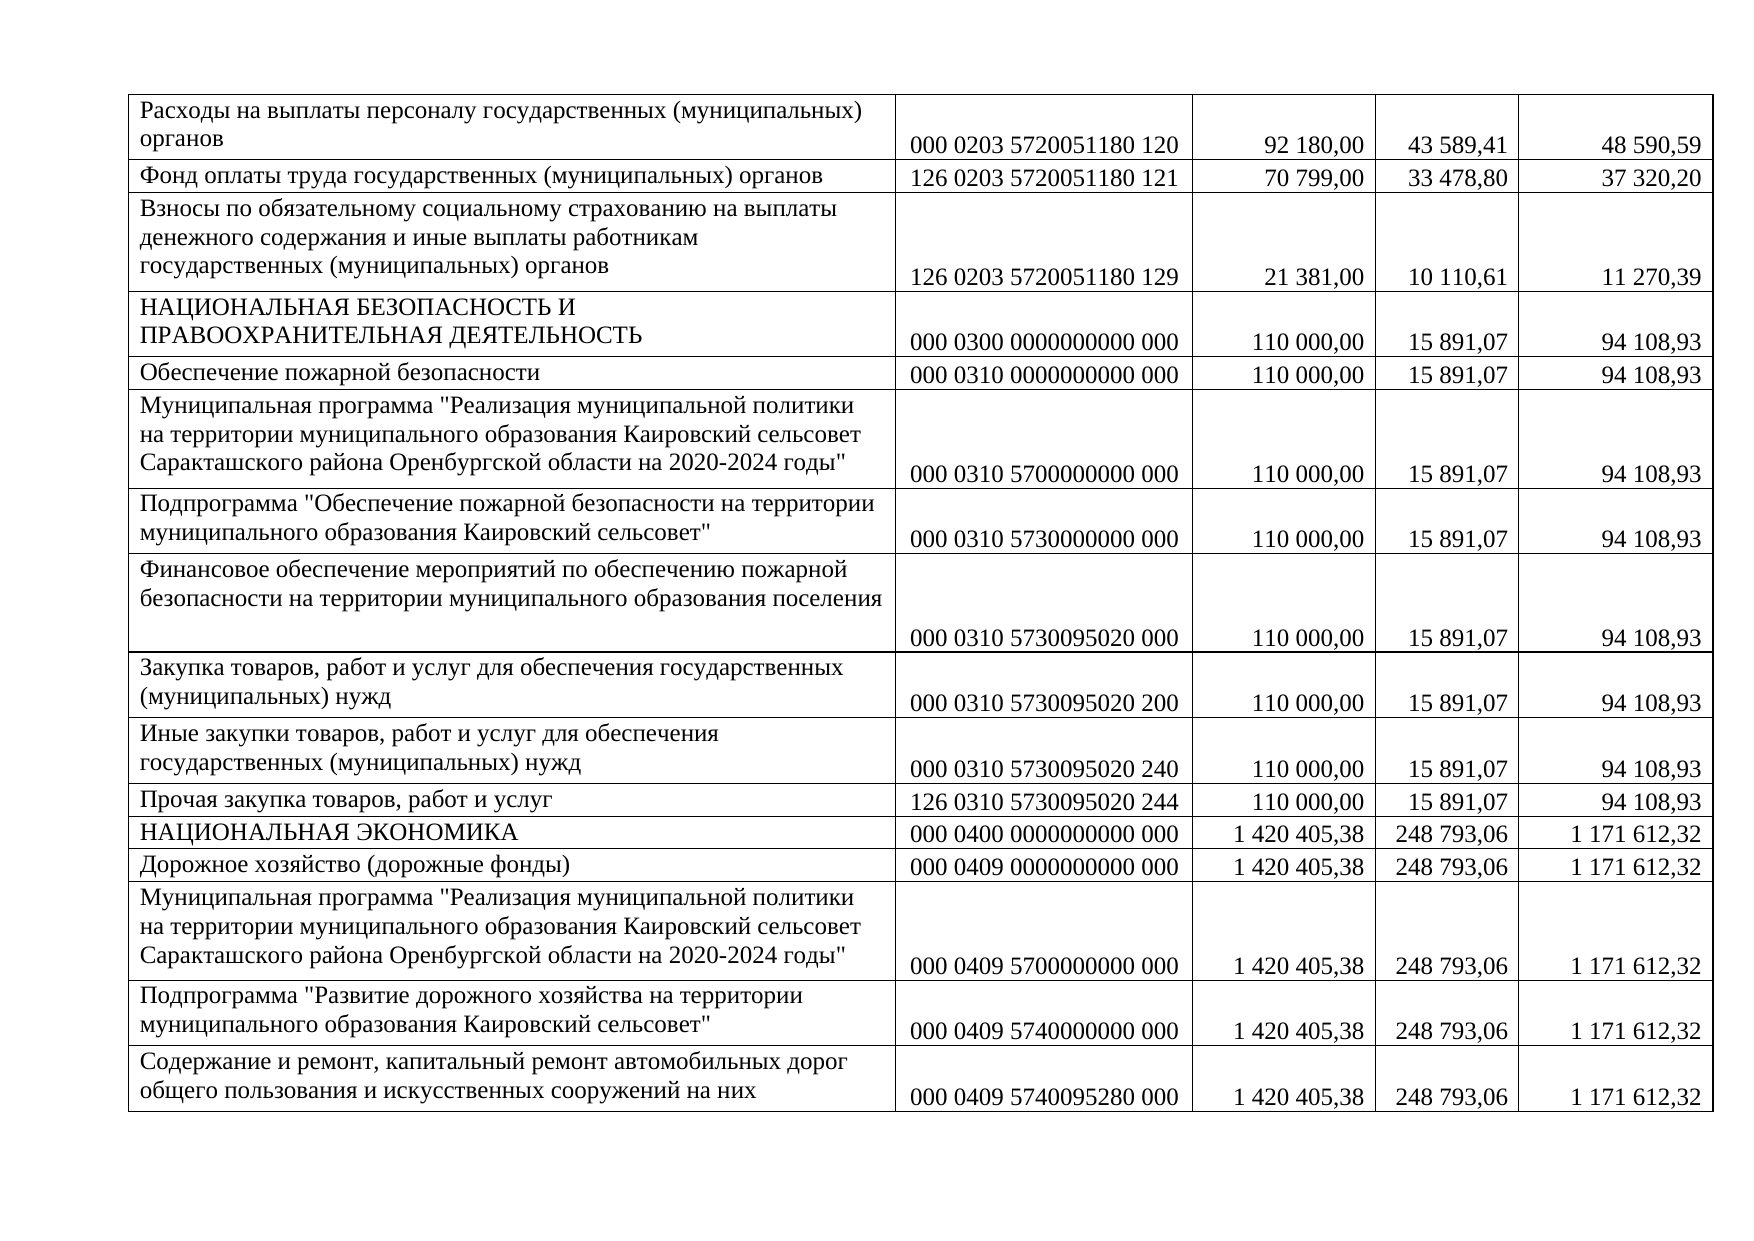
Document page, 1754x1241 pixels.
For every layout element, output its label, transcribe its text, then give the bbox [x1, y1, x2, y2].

table_cell 15 891,07 [1376, 292, 1518, 356]
table_cell 248 793,06 [1376, 817, 1518, 848]
table_cell 000 0310 5730095020 000 [896, 554, 1192, 651]
table_cell 1 171 612,32 [1519, 981, 1712, 1045]
table_cell 1 171 612,32 [1519, 882, 1712, 979]
table_cell Подпрограмма "Обеспечение пожарной безопасности на территории муниципального образования Каировский сельсовет" [129, 489, 895, 553]
table_cell Подпрограмма "Развитие дорожного хозяйства на территории муниципального образования Каировский сельсовет" [129, 981, 895, 1045]
table_cell 248 793,06 [1376, 981, 1518, 1045]
table_cell 000 0400 0000000000 000 [896, 817, 1192, 848]
table_cell Взносы по обязательному социальному страхованию на выплаты денежного содержания и иные выплаты работникам государственных (муниципальных) органов [129, 193, 895, 291]
table_cell 110 000,00 [1193, 489, 1375, 553]
table_cell Расходы на выплаты персоналу государственных (муниципальных) органов [129, 95, 895, 159]
table_cell 1 420 405,38 [1193, 849, 1375, 881]
table_cell 000 0409 5740095280 000 [896, 1046, 1192, 1111]
table_cell 15 891,07 [1376, 390, 1518, 487]
table_cell 94 108,93 [1519, 784, 1712, 816]
table_cell 000 0310 5730095020 200 [896, 653, 1192, 717]
table_cell 94 108,93 [1519, 489, 1712, 553]
table_cell 1 171 612,32 [1519, 817, 1712, 848]
table_cell 15 891,07 [1376, 357, 1518, 389]
table_cell Обеспечение пожарной безопасности [129, 357, 895, 389]
table_cell 94 108,93 [1519, 718, 1712, 783]
table_cell 21 381,00 [1193, 193, 1375, 291]
table_cell 248 793,06 [1376, 1046, 1518, 1111]
table_cell НАЦИОНАЛЬНАЯ ЭКОНОМИКА [129, 817, 895, 848]
table_cell 1 420 405,38 [1193, 1046, 1375, 1111]
table_cell 110 000,00 [1193, 718, 1375, 783]
table_cell 92 180,00 [1193, 95, 1375, 159]
table_cell 000 0409 5700000000 000 [896, 882, 1192, 979]
table_cell Прочая закупка товаров, работ и услуг [129, 784, 895, 816]
table_cell 10 110,61 [1376, 193, 1518, 291]
table_cell 15 891,07 [1376, 489, 1518, 553]
table_cell 110 000,00 [1193, 357, 1375, 389]
table_cell 15 891,07 [1376, 784, 1518, 816]
table_cell 000 0203 5720051180 120 [896, 95, 1192, 159]
table_cell НАЦИОНАЛЬНАЯ БЕЗОПАСНОСТЬ И ПРАВООХРАНИТЕЛЬНАЯ ДЕЯТЕЛЬНОСТЬ [129, 292, 895, 356]
table_cell 15 891,07 [1376, 653, 1518, 717]
table_cell 000 0300 0000000000 000 [896, 292, 1192, 356]
table_cell 126 0310 5730095020 244 [896, 784, 1192, 816]
table_cell 1 171 612,32 [1519, 1046, 1712, 1111]
table_cell 000 0310 5730095020 240 [896, 718, 1192, 783]
table_cell Содержание и ремонт, капитальный ремонт автомобильных дорог общего пользования и искусственных сооружений на них [129, 1046, 895, 1111]
table_cell 94 108,93 [1519, 554, 1712, 651]
table_cell Иные закупки товаров, работ и услуг для обеспечения государственных (муниципальных) нужд [129, 718, 895, 783]
table_cell 15 891,07 [1376, 718, 1518, 783]
table_cell 000 0310 0000000000 000 [896, 357, 1192, 389]
table_cell Фонд оплаты труда государственных (муниципальных) органов [129, 160, 895, 192]
table_cell 94 108,93 [1519, 390, 1712, 487]
table_cell 94 108,93 [1519, 357, 1712, 389]
table_cell 1 420 405,38 [1193, 981, 1375, 1045]
table_cell 000 0409 5740000000 000 [896, 981, 1192, 1045]
table_cell 33 478,80 [1376, 160, 1518, 192]
table_cell 110 000,00 [1193, 292, 1375, 356]
table_cell Дорожное хозяйство (дорожные фонды) [129, 849, 895, 881]
table_cell 110 000,00 [1193, 653, 1375, 717]
table_cell 248 793,06 [1376, 849, 1518, 881]
table_cell 000 0310 5730000000 000 [896, 489, 1192, 553]
table_cell 43 589,41 [1376, 95, 1518, 159]
table_cell 70 799,00 [1193, 160, 1375, 192]
table_cell 110 000,00 [1193, 554, 1375, 651]
table_cell 1 171 612,32 [1519, 849, 1712, 881]
table_cell 94 108,93 [1519, 292, 1712, 356]
table_cell 248 793,06 [1376, 882, 1518, 979]
table_cell 110 000,00 [1193, 784, 1375, 816]
table_cell 1 420 405,38 [1193, 882, 1375, 979]
table_cell 11 270,39 [1519, 193, 1712, 291]
table_cell 000 0409 0000000000 000 [896, 849, 1192, 881]
table_cell 110 000,00 [1193, 390, 1375, 487]
table_cell 94 108,93 [1519, 653, 1712, 717]
table_cell 1 420 405,38 [1193, 817, 1375, 848]
table_cell 126 0203 5720051180 129 [896, 193, 1192, 291]
table_cell 15 891,07 [1376, 554, 1518, 651]
table_cell 48 590,59 [1519, 95, 1712, 159]
table_cell Закупка товаров, работ и услуг для обеспечения государственных (муниципальных) нужд [129, 653, 895, 717]
table_cell Финансовое обеспечение мероприятий по обеспечению пожарной безопасности на территории муниципального образования поселения [129, 554, 895, 651]
table_cell 126 0203 5720051180 121 [896, 160, 1192, 192]
table_cell 000 0310 5700000000 000 [896, 390, 1192, 487]
table_cell 37 320,20 [1519, 160, 1712, 192]
